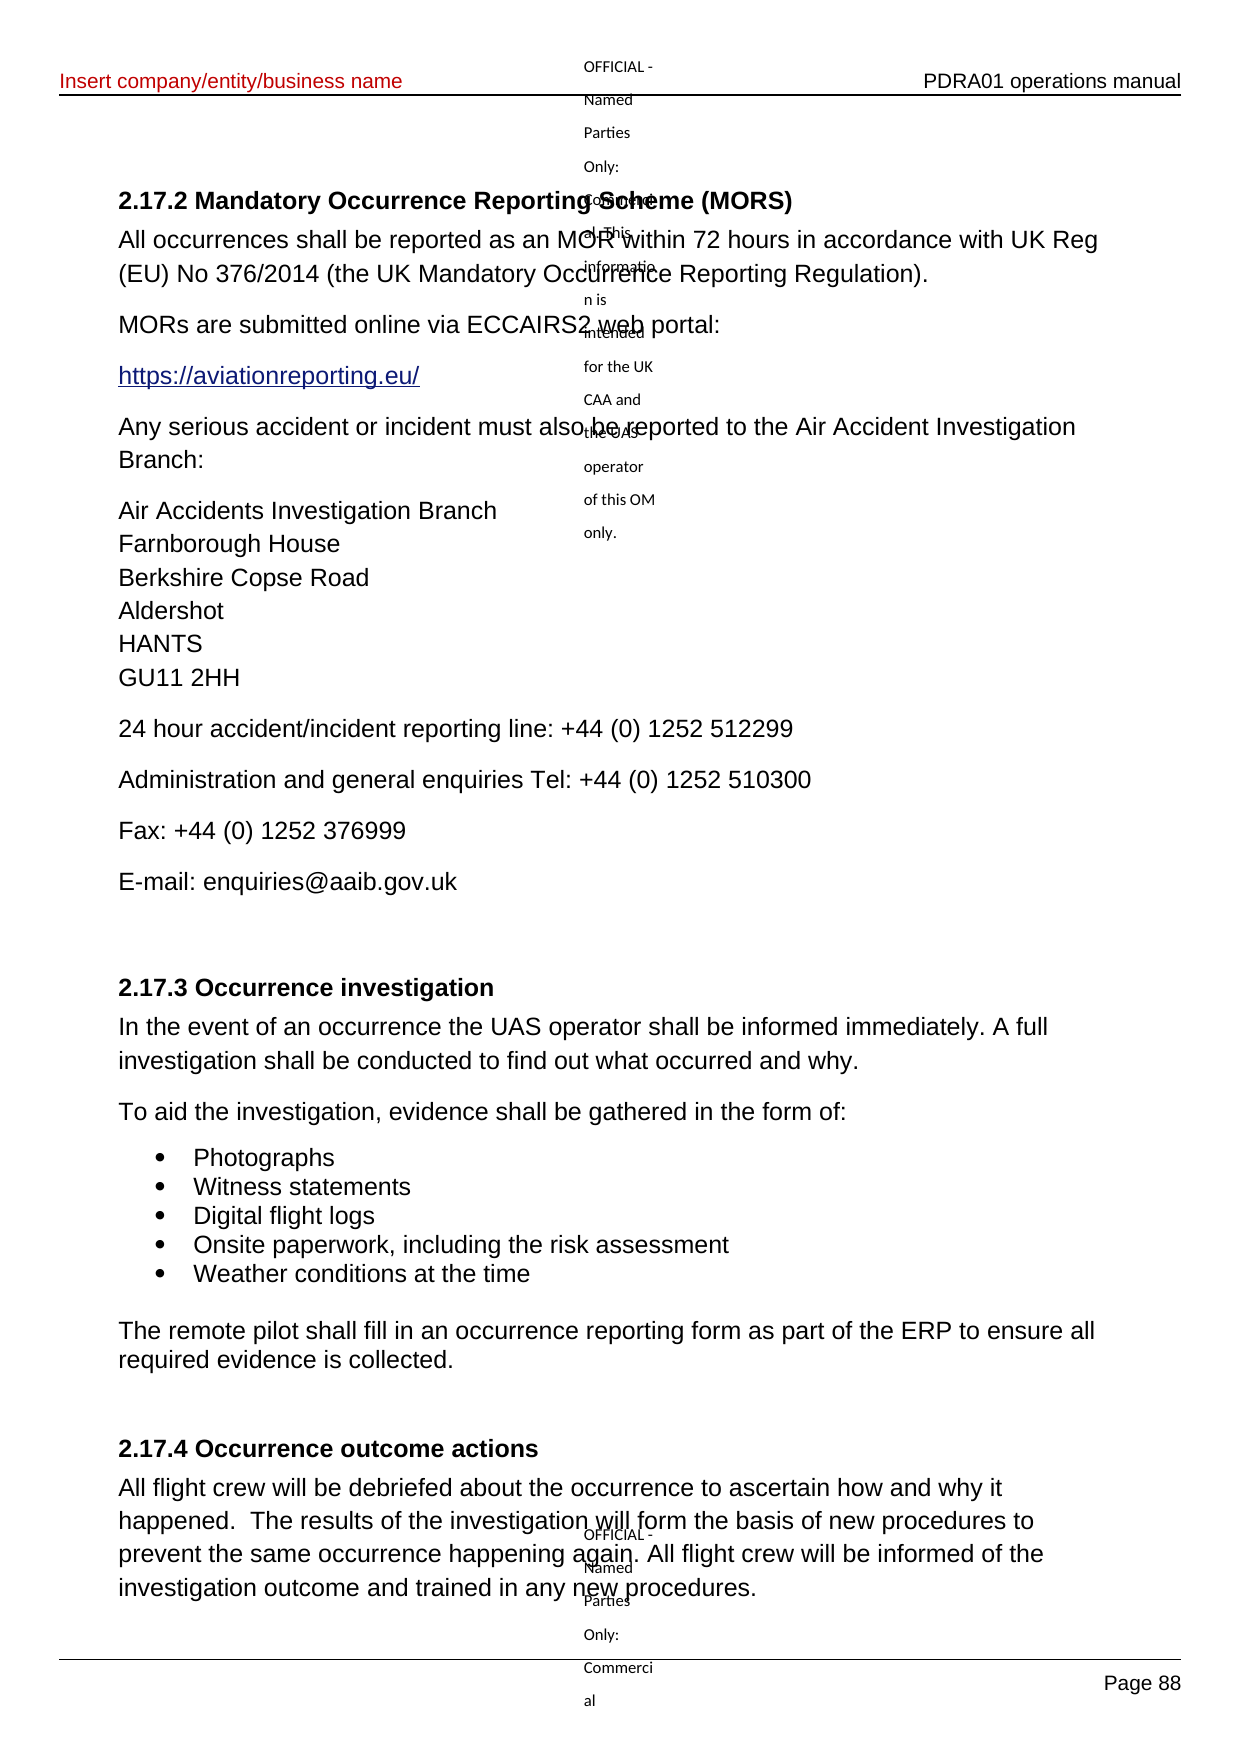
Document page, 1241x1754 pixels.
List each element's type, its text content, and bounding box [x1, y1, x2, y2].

list Photographs [156, 1143, 1122, 1172]
subtitle 2.17.3 Occurrence investigation [118, 964, 1122, 1002]
list Weather conditions at the time [156, 1259, 1122, 1287]
text Air Accidents Investigation Branch Farnborough House Berkshire Copse Road Aldershot HANTS GU11 2HH [118, 491, 1122, 691]
text Fax: +44 (0) 1252 376999 [118, 811, 1122, 844]
text To aid the investigation, evidence shall be gathered in the form of: [118, 1092, 1122, 1126]
subtitle 2.17.4 Occurrence outcome actions [118, 1425, 1122, 1462]
text 24 hour accident/incident reporting line: +44 (0) 1252 512299 [118, 709, 1122, 742]
text E-mail: enquiries@aaib.gov.uk [118, 862, 1122, 896]
list Witness statements [156, 1172, 1122, 1201]
text https://aviationreporting.eu/ [118, 356, 1122, 389]
list Digital flight logs [156, 1201, 1122, 1230]
text All occurrences shall be reported as an MOR within 72 hours in accordance with UK Reg (EU) No 376/2014 (the UK Mandatory Occurrence Reporting Regulation). [118, 221, 1122, 287]
text All flight crew will be debriefed about the occurrence to ascertain how and why it happened. The results of the investigation will form the basis of new procedures to prevent the same occurrence happening again. All flight crew will be informed of the investigation outcome and trained in any new procedures. [118, 1468, 1122, 1602]
text Any serious accident or incident must also be reported to the Air Accident Investigation Branch: [118, 407, 1122, 474]
text The remote pilot shall fill in an occurrence reporting form as part of the ERP to ensure all required evidence is collected. [118, 1316, 1122, 1374]
text MORs are submitted online via ECCAIRS2 web portal: [118, 305, 1122, 338]
list Onsite paperwork, including the risk assessment [156, 1230, 1122, 1259]
text In the event of an occurrence the UAS operator shall be informed immediately. A full investigation shall be conducted to find out what occurred and why. [118, 1008, 1122, 1074]
text Administration and general enquiries Tel: +44 (0) 1252 510300 [118, 760, 1122, 793]
subtitle 2.17.2 Mandatory Occurrence Reporting Scheme (MORS) [118, 177, 1122, 215]
